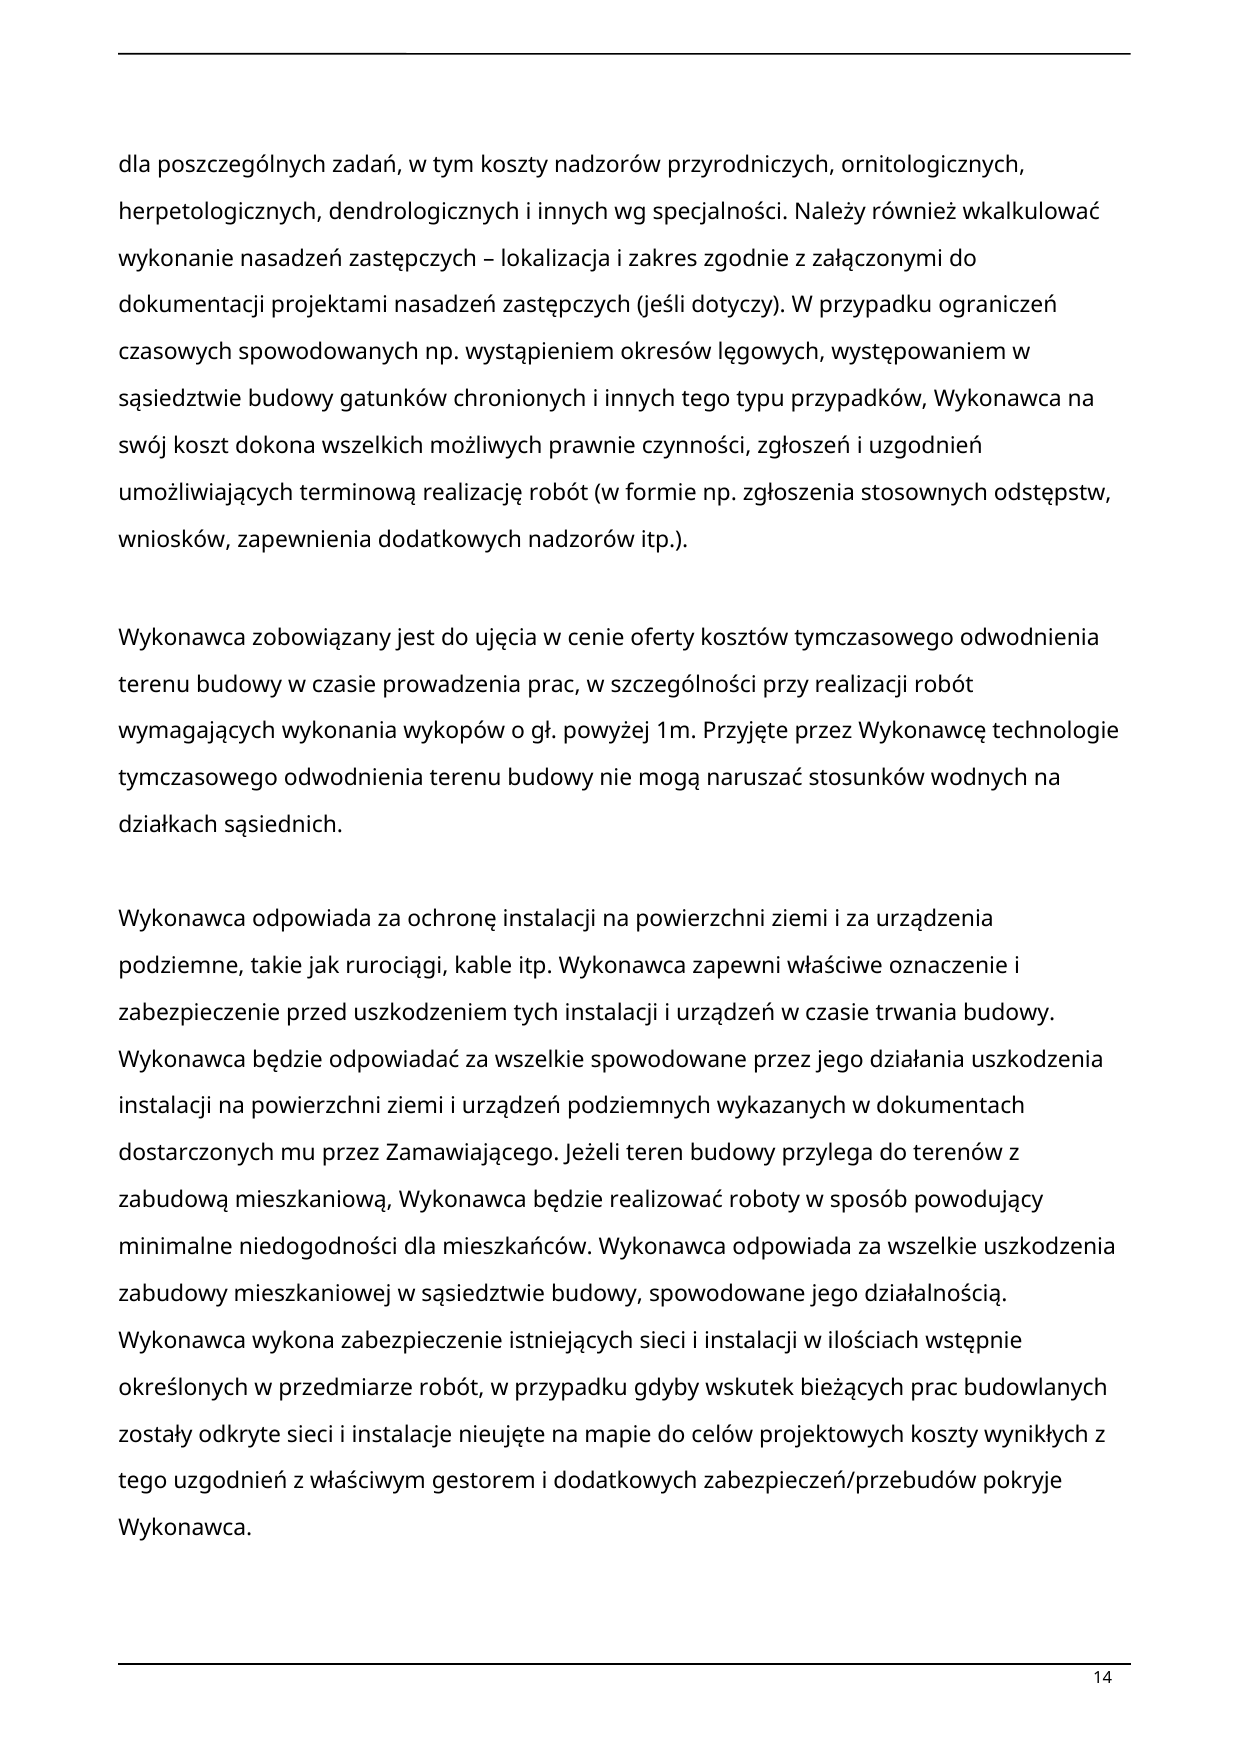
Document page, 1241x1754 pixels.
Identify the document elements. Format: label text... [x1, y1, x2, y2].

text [118, 148, 1122, 554]
text Wykonawca odpowiada za ochronę instalacji na powierzchni ziemi i za urządzenia podziemne, takie jak rurociągi, kable itp. Wykonawca zapewni właściwe oznaczenie i zabezpieczenie przed uszkodzeniem tych instalacji i urządzeń w czasie trwania budowy. Wykonawca będzie odpowiadać za wszelkie spowodowane przez jego działania uszkodzenia instalacji na powierzchni ziemi i urządzeń podziemnych wykazanych w dokumentach dostarczonych mu przez Zamawiającego. Jeżeli teren budowy przylega do terenów z zabudową mieszkaniową, Wykonawca będzie realizować roboty w sposób powodujący minimalne niedogodności dla mieszkańców. Wykonawca odpowiada za wszelkie uszkodzenia zabudowy mieszkaniowej w sąsiedztwie budowy, spowodowane jego działalnością. Wykonawca wykona zabezpieczenie istniejących sieci i instalacji w ilościach wstępnie określonych w przedmiarze robót, w przypadku gdyby wskutek bieżących prac budowlanych zostały odkryte sieci i instalacje nieujęte na mapie do celów projektowych koszty wynikłych z tego uzgodnień z właściwym gestorem i dodatkowych zabezpieczeń/przebudów pokryje Wykonawca. [118, 902, 1122, 1542]
text Wykonawca zobowiązany jest do ujęcia w cenie oferty kosztów tymczasowego odwodnienia terenu budowy w czasie prowadzenia prac, w szczególności przy realizacji robót wymagających wykonania wykopów o gł. powyżej 1m. Przyjęte przez Wykonawcę technologie tymczasowego odwodnienia terenu budowy nie mogą naruszać stosunków wodnych na działkach sąsiednich. [118, 621, 1122, 839]
